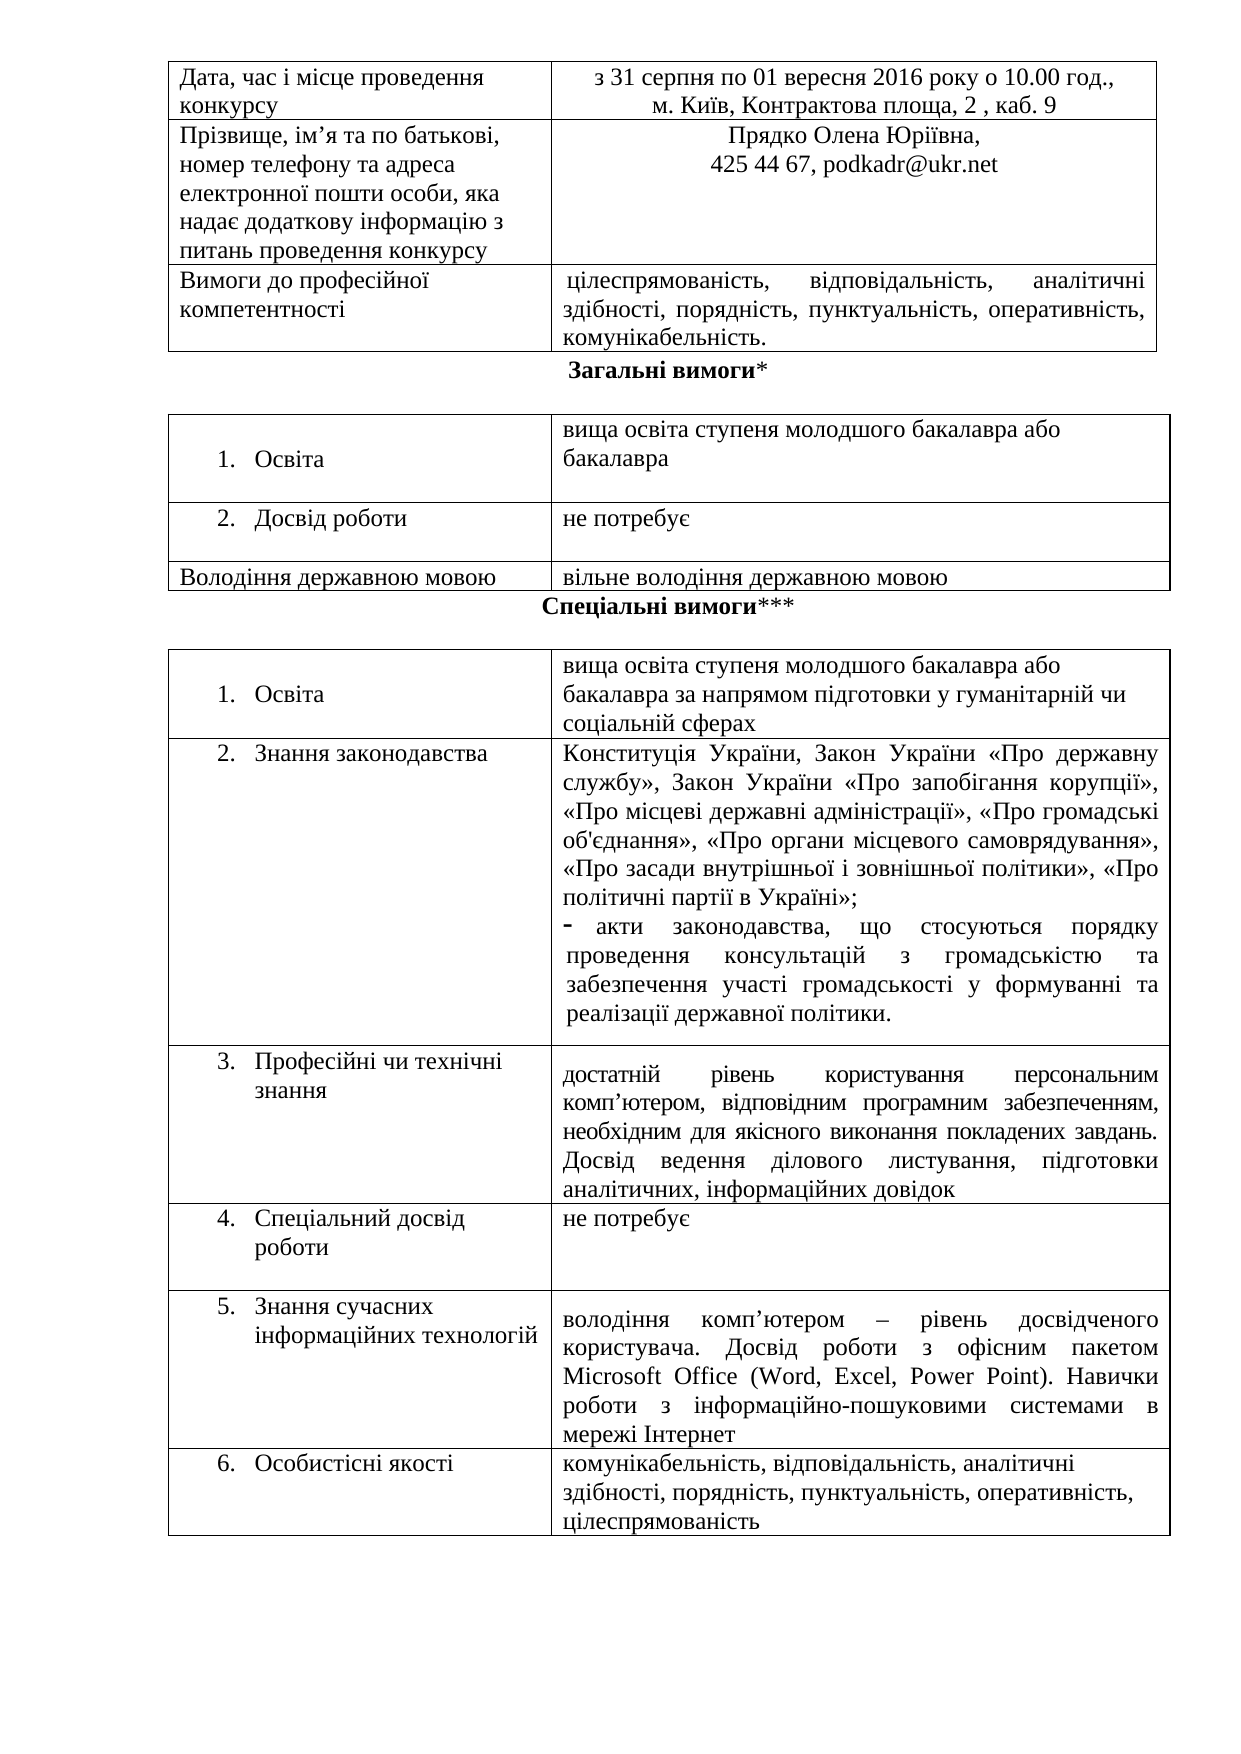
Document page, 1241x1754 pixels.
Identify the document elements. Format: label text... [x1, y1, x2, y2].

table_header Загальні умови [166, 59, 1170, 354]
table_cell Загальні вимоги* Спеціальні вимоги*** [166, 354, 1170, 1537]
